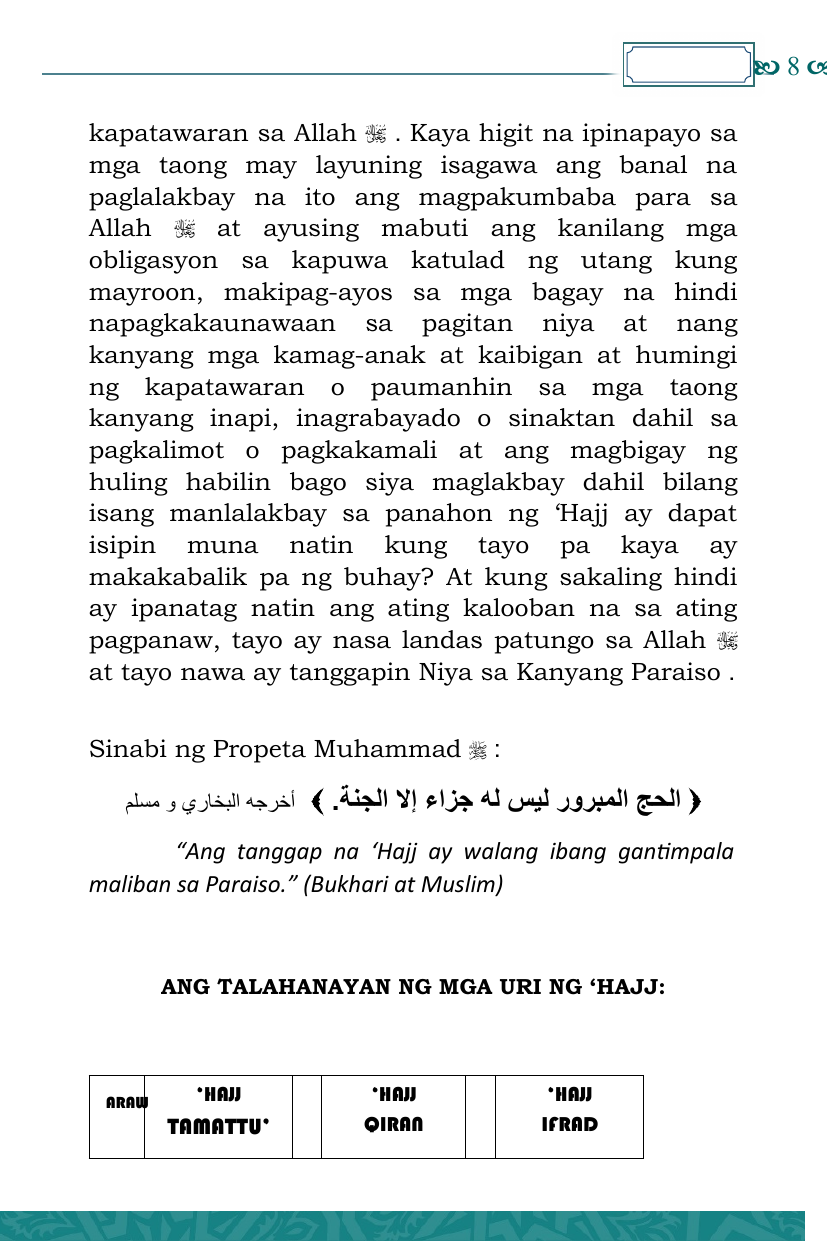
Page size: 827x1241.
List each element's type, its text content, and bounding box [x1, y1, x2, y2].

text ANG TALAHANAYAN NG MGA URI NG ‘HAJJ: [89, 974, 738, 1000]
text “Ang tanggap na ‘Hajj ay walang ibang gantimpala maliban sa Paraiso.” (Bukhari at Muslim) [89, 836, 738, 899]
picture [0, 1211, 805, 1241]
table_header ‘HAJJ IFRAD [496, 1076, 643, 1158]
table_header [466, 1076, 495, 1158]
text الحج المبرور ليس له جزاء إلا الجنة. أخرجه البخاري و مسلم [89, 783, 738, 816]
table_header [90, 1076, 144, 1158]
text Sinabi ng Propeta Muhammad : [89, 734, 738, 764]
table_header ‘HAJJ QIRAN [322, 1076, 465, 1158]
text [89, 118, 738, 686]
table_header ‘HAJJ TAMATTU’ [145, 1076, 292, 1158]
table_header [293, 1076, 321, 1158]
